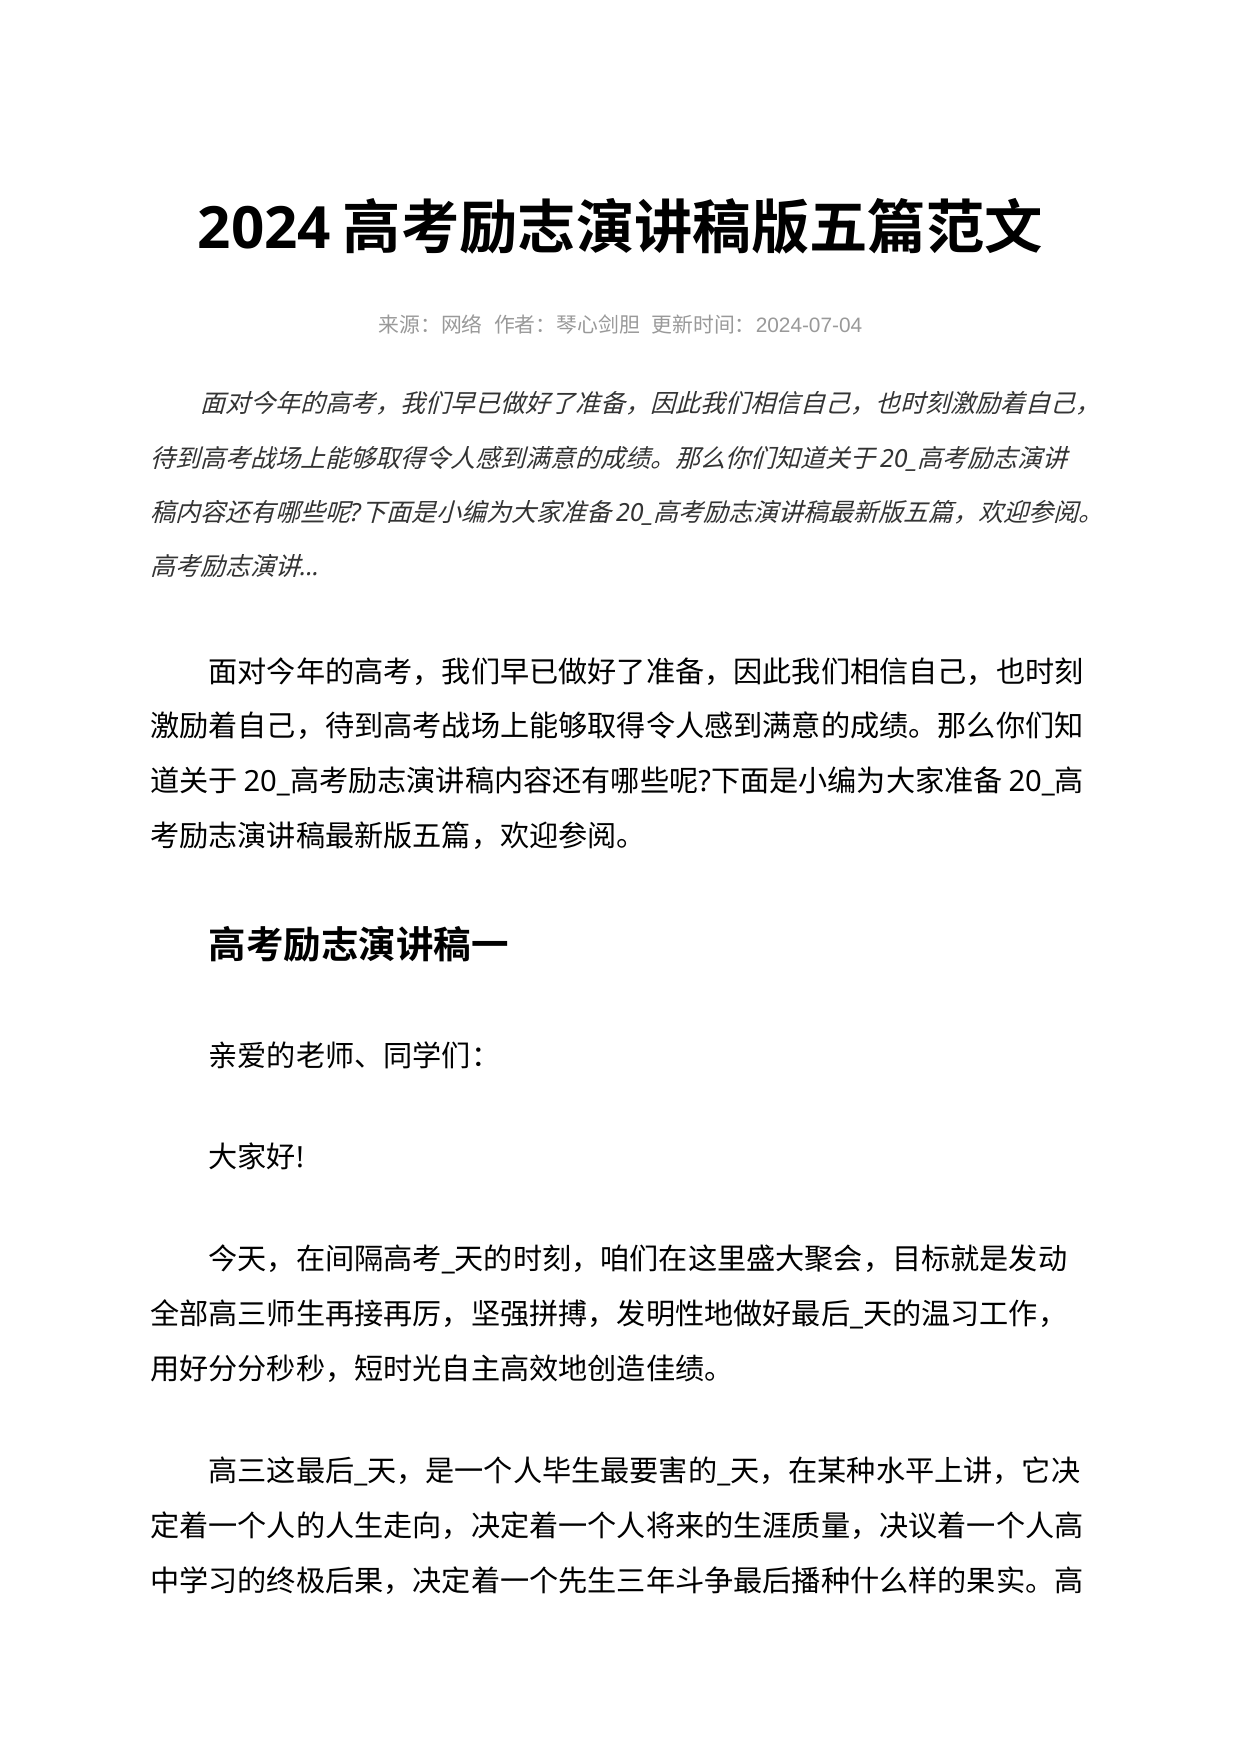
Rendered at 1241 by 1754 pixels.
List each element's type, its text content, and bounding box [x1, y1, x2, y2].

text 亲爱的老师、同学们： [150, 1032, 1090, 1074]
text 今天，在间隔高考_天的时刻，咱们在这里盛大聚会，目标就是发动全部高三师生再接再厉，坚强拼搏，发明性地做好最后_天的温习工作，用好分分秒秒，短时光自主高效地创造佳绩。 [150, 1236, 1090, 1388]
subtitle 2024高考励志演讲稿版五篇范文 [150, 181, 1090, 266]
text 面对今年的高考，我们早已做好了准备，因此我们相信自己，也时刻激励着自己，待到高考战场上能够取得令人感到满意的成绩。那么你们知道关于20_高考励志演讲稿内容还有哪些呢?下面是小编为大家准备20_高考励志演讲稿最新版五篇，欢迎参阅。高考励志演讲... [150, 384, 1090, 583]
text 来源：网络 作者：琴心剑胆 更新时间：2024-07-04 [150, 313, 1090, 337]
text 高考励志演讲稿一 [150, 915, 1090, 969]
text 大家好! [150, 1134, 1090, 1176]
text 面对今年的高考，我们早已做好了准备，因此我们相信自己，也时刻激励着自己，待到高考战场上能够取得令人感到满意的成绩。那么你们知道关于20_高考励志演讲稿内容还有哪些呢?下面是小编为大家准备20_高考励志演讲稿最新版五篇，欢迎参阅。 [150, 648, 1090, 855]
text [150, 1448, 1090, 1600]
